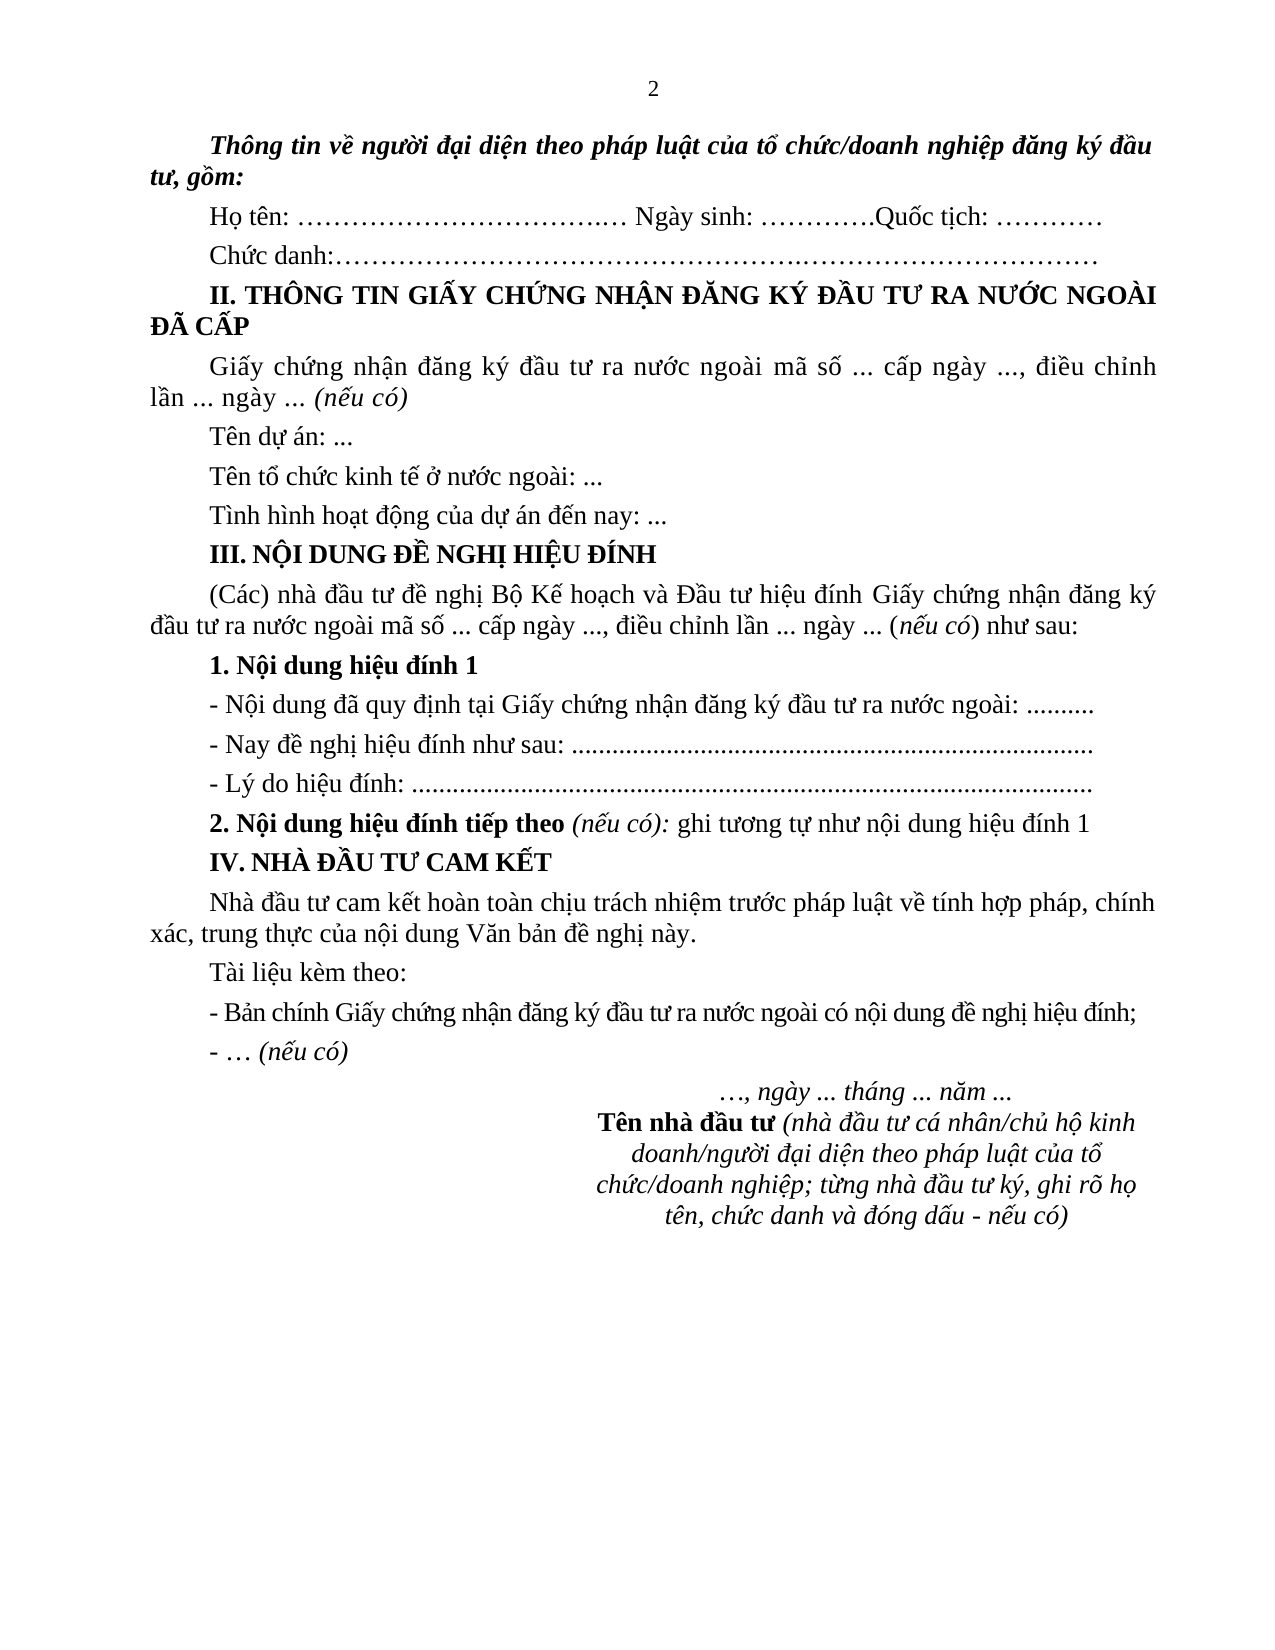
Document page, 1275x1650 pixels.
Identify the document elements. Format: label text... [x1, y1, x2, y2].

text Thông tin về người đại diện theo pháp luật của tổ chức/doanh nghiệp đăng ký đầu tư, gồm: [150, 129, 1157, 192]
text - Nội dung đã quy định tại Giấy chứng nhận đăng ký đầu tư ra nước ngoài: [150, 688, 1157, 719]
text IV. NHÀ ĐẦU TƯ CAM KẾT [150, 846, 1157, 877]
text II. THÔNG TIN GIẤY CHỨNG NHẬN ĐĂNG KÝ ĐẦU TƯ RA NƯỚC NGOÀI ĐÃ CẤP [150, 279, 1157, 341]
text III. NỘI DUNG ĐỀ NGHỊ HIỆU ĐÍNH [150, 539, 1157, 570]
text Giấy chứng nhận đăng ký đầu tư ra nước ngoài mã số ... cấp ngày ..., điều chỉnh lần ... ngày ... (nếu có) [150, 349, 1157, 412]
text - Nay đề nghị hiệu đính như sau: [150, 728, 1157, 759]
text 1. Nội dung hiệu đính 1 [150, 649, 1157, 680]
text (Các) nhà đầu tư đề nghị Bộ Kế hoạch và Đầu tư hiệu đính Giấy chứng nhận đăng ký đầu tư ra nước ngoài mã số ... cấp ngày ..., điều chỉnh lần ... ngày ... (nếu có) như sau: [150, 578, 1157, 640]
text Tài liệu kèm theo: [150, 956, 1157, 987]
text Nhà đầu tư cam kết hoàn toàn chịu trách nhiệm trước pháp luật về tính hợp pháp, chính xác, trung thực của nội dung Văn bản đề nghị này. [150, 886, 1157, 948]
text …, ngày ... tháng ... năm ... Tên nhà đầu tư (nhà đầu tư cá nhân/chủ hộ kinh doanh/người đại diện theo pháp luật của tổ chức/doanh nghiệp; từng nhà đầu tư ký, ghi rõ họ tên, chức danh và đóng dấu - nếu có) [593, 1075, 1142, 1230]
text Tên tổ chức kinh tế ở nước ngoài: ... [150, 460, 1157, 491]
text Chức danh:…………………………………………….…………………………… [150, 239, 1157, 271]
text 2. Nội dung hiệu đính tiếp theo (nếu có): ghi tương tự như nội dung hiệu đính 1 [150, 807, 1157, 838]
text - … (nếu có) [150, 1035, 1157, 1066]
text - Bản chính Giấy chứng nhận đăng ký đầu tư ra nước ngoài có nội dung đề nghị hiệu đính; [150, 996, 1157, 1027]
text - Lý do hiệu đính: [150, 767, 1157, 798]
text Tên dự án: ... [150, 420, 1157, 451]
text Họ tên: …………………………….… Ngày sinh: ………….Quốc tịch: ………… [150, 200, 1157, 231]
text Tình hình hoạt động của dự án đến nay: ... [150, 499, 1157, 530]
